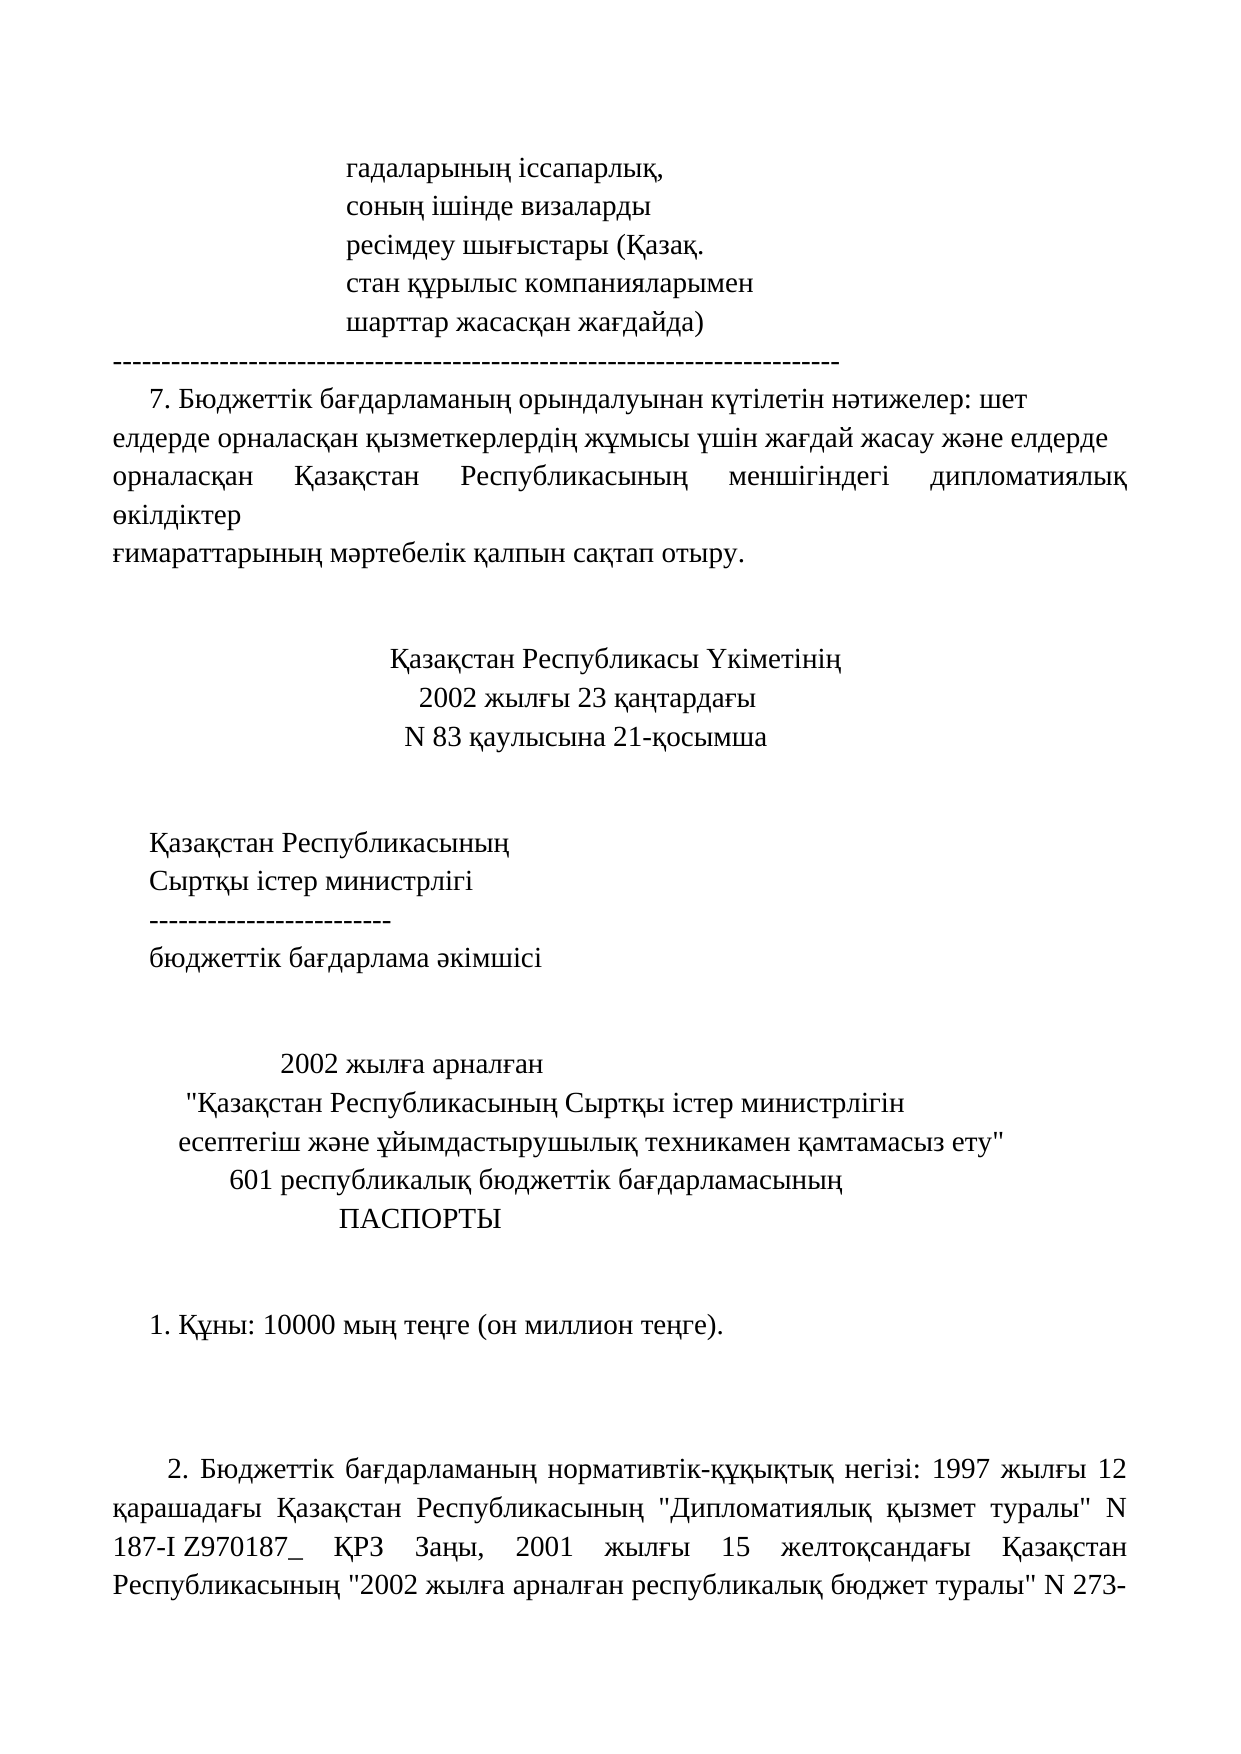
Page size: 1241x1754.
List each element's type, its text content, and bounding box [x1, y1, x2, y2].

text есептегiш және ұйымдастырушылық техникамен қамтамасыз ету" [112, 1124, 1128, 1157]
text Қазақстан Республикасы Үкiметiнiң [112, 642, 1128, 675]
text ресімдеу шығыстары (Қазақ. [112, 227, 1128, 261]
text 2002 жылға арналған [112, 1047, 1128, 1080]
text N 83 қаулысына 21-қосымша [112, 719, 1128, 752]
text ғимараттарының мәртебелік қалпын сақтап отыру. [112, 535, 1128, 569]
text орналасқан Қазақстан Республикасының меншігіндегі дипломатиялық өкілдіктер [112, 458, 1128, 530]
text ПАСПОРТЫ [112, 1201, 1128, 1234]
text шарттар жасасқан жағдайда) [112, 304, 1128, 338]
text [112, 1413, 1128, 1601]
text гадаларының іссапарлық, [112, 150, 1128, 183]
text 7. Бюджеттiк бағдарламаның орындалуынан күтiлетiн нәтижелер: шет [112, 381, 1128, 415]
text 1. Құны: 10000 мың теңге (он миллион теңге). [112, 1307, 1128, 1340]
text Қазақстан Республикасының [112, 825, 1128, 858]
text Сыртқы iстер министрлiгi [112, 863, 1128, 897]
text 601 республикалық бюджеттiк бағдарламасының [112, 1162, 1128, 1196]
text бюджеттiк бағдарлама әкiмшiсi [112, 940, 1128, 974]
text стан құрылыс компанияларымен [112, 266, 1128, 299]
text елдерде орналасқан қызметкерлердің жұмысы үшін жағдай жасау және елдерде [112, 420, 1128, 453]
text 2002 жылғы 23 қаңтардағы [112, 680, 1128, 714]
text ------------------------- [112, 902, 1128, 935]
text --------------------------------------------------------------------------- [112, 343, 1128, 376]
text "Қазақстан Республикасының Сыртқы iстер министрлiгiн [112, 1085, 1128, 1119]
text соның ішінде визаларды [112, 188, 1128, 222]
